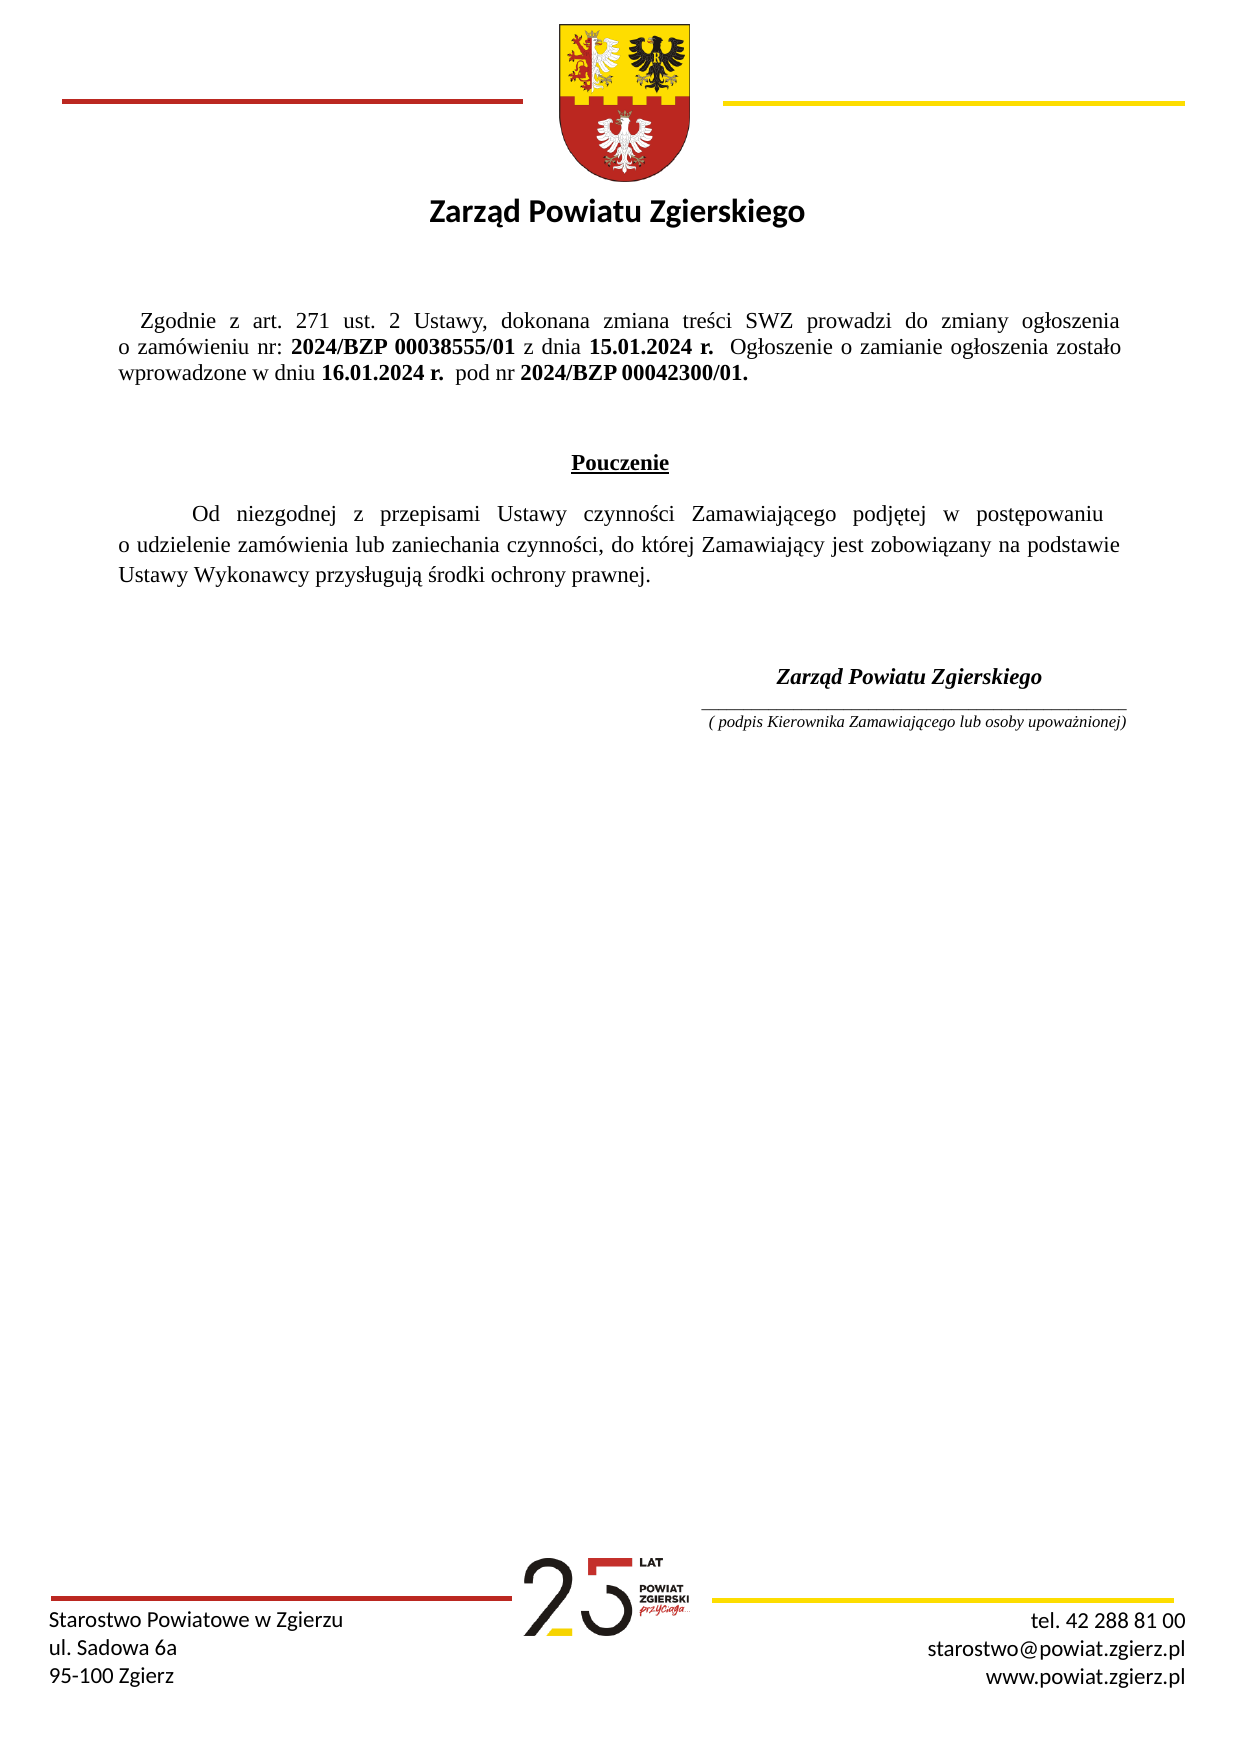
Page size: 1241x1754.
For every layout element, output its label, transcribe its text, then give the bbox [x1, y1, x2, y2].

picture [62, 99, 523, 104]
text ( podpis Kierownika Zamawiającego lub osoby upoważnionej) [118, 712, 1126, 731]
picture [523, 1558, 690, 1636]
picture [712, 1598, 1174, 1603]
picture [559, 24, 690, 182]
picture [723, 101, 1185, 106]
text ___________________________________________________ [118, 693, 1126, 712]
text Zarząd Powiatu Zgierskiego [193, 663, 1122, 689]
picture [51, 1596, 512, 1601]
list Zgodnie z art. 271 ust. 2 Ustawy, dokonana zmiana treści SWZ prowadzi do zmiany ogłoszenia o zamówieniu nr: 2024/BZP 00038555/01 z dnia 15.01.2024 r. Ogłoszenie o zamianie ogłoszenia zostało wprowadzone w dniu 16.01.2024 r. pod nr 2024/BZP 00042300/01. [118, 307, 1122, 386]
text Pouczenie [118, 449, 1122, 476]
text Od niezgodnej z przepisami Ustawy czynności Zamawiającego podjętej w postępowaniu o udzielenie zamówienia lub zaniechania czynności, do której Zamawiający jest zobowiązany na podstawie Ustawy Wykonawcy przysługują środki ochrony prawnej. [118, 500, 1122, 587]
